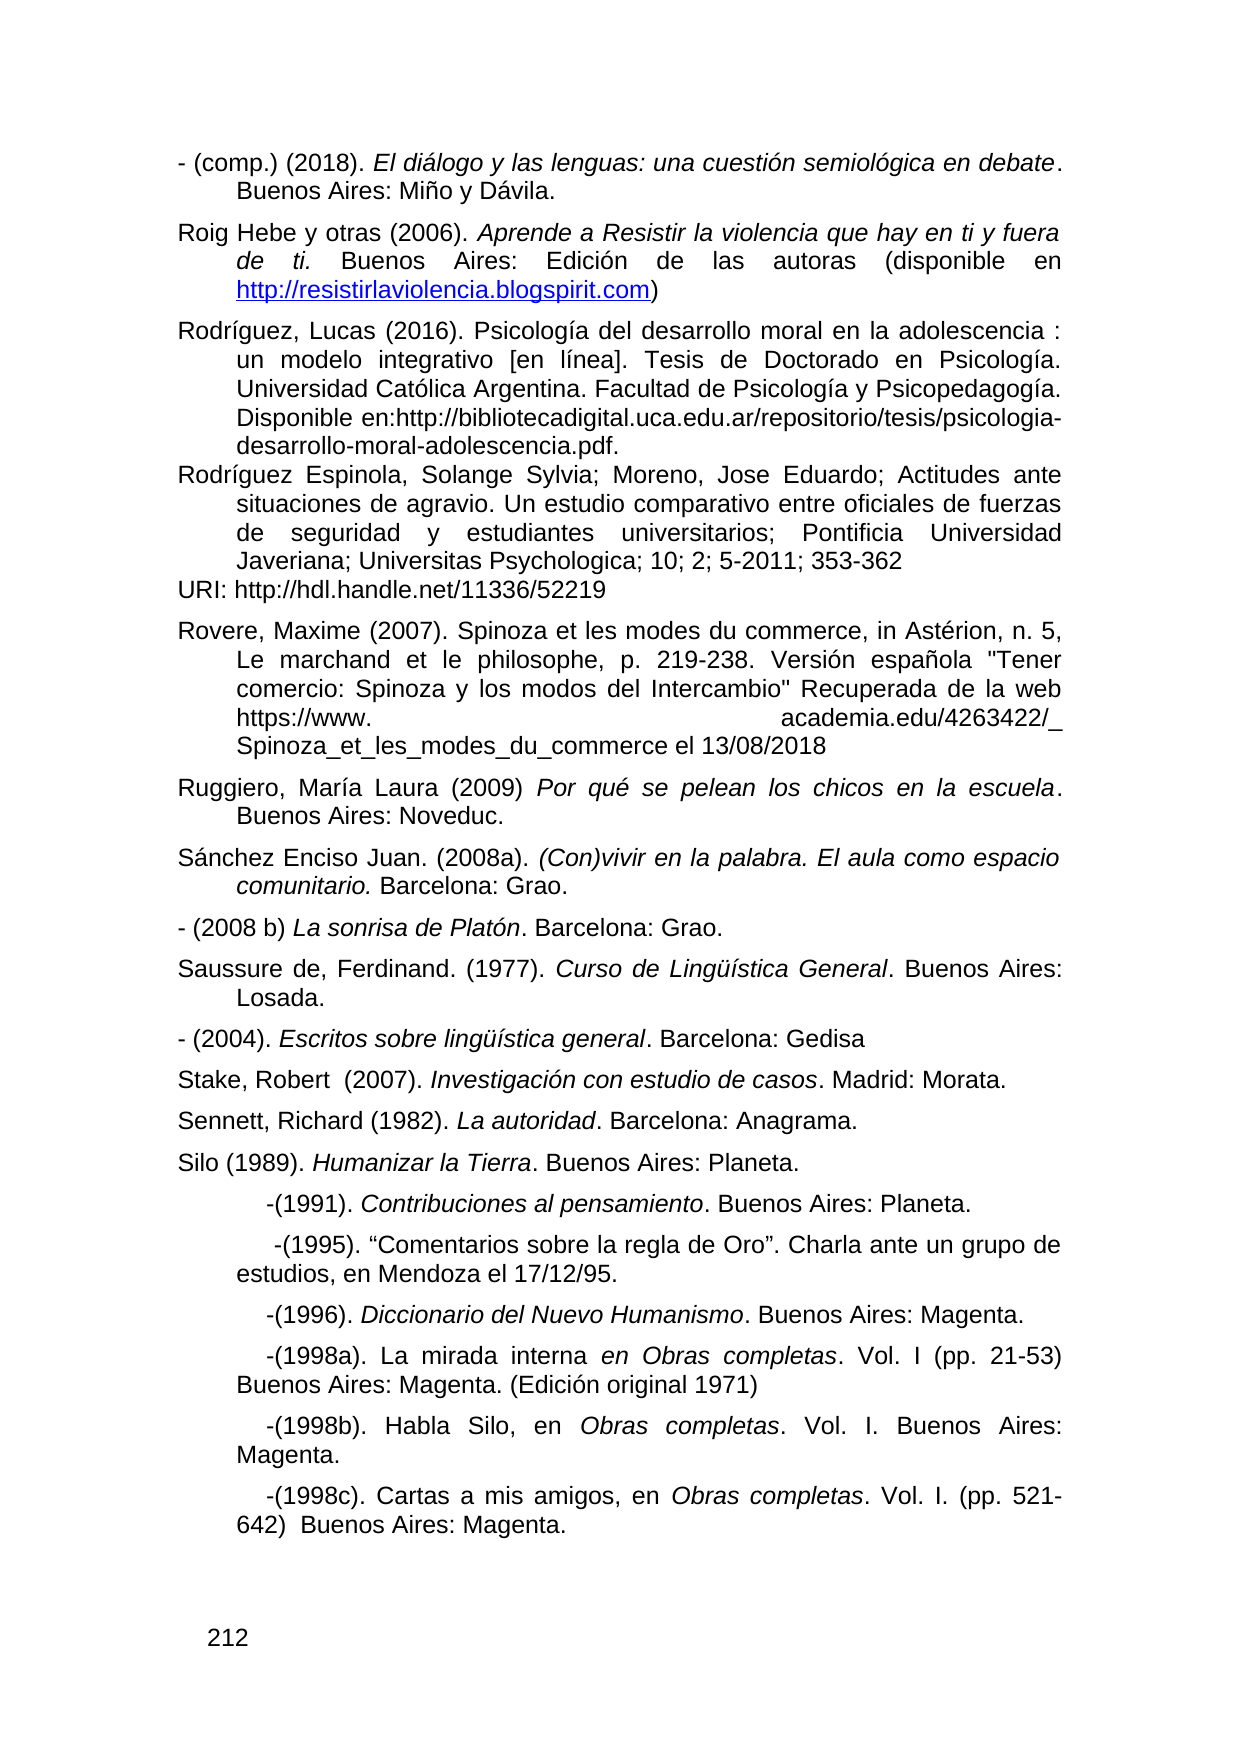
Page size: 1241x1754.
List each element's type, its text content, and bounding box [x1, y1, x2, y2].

text - (2004). Escritos sobre lingüística general. Barcelona: Gedisa [177, 1024, 1063, 1053]
text URI: http://hdl.handle.net/11336/52219 [177, 575, 1063, 604]
text -(1991). Contribuciones al pensamiento. Buenos Aires: Planeta. [236, 1189, 1063, 1218]
text - (2008 b) La sonrisa de Platón. Barcelona: Grao. [177, 913, 1063, 941]
text Saussure de, Ferdinand. (1977). Curso de Lingüística General. Buenos Aires: Losada. [177, 954, 1063, 1011]
text Rodríguez Espinola, Solange Sylvia; Moreno, Jose Eduardo; Actitudes ante situaciones de agravio. Un estudio comparativo entre oficiales de fuerzas de seguridad y estudiantes universitarios; Pontificia Universidad Javeriana; Universitas Psychologica; 10; 2; 5-2011; 353-362 [177, 460, 1063, 575]
text Ruggiero, María Laura (2009) Por qué se pelean los chicos en la escuela. Buenos Aires: Noveduc. [177, 773, 1063, 830]
text -(1998b). Habla Silo, en Obras completas. Vol. I. Buenos Aires: Magenta. [236, 1411, 1063, 1469]
text -(1998c). Cartas a mis amigos, en Obras completas. Vol. I. (pp. 521-642) Buenos Aires: Magenta. [236, 1481, 1063, 1539]
text Rovere, Maxime (2007). Spinoza et les modes du commerce, in Astérion, n. 5, Le marchand et le philosophe, p. 219-238. Versión española "Tener comercio: Spinoza y los modos del Intercambio" Recuperada de la web https://www. academia.edu/4263422/_ Spinoza_et_les_modes_du_commerce el 13/08/2018 [177, 616, 1063, 760]
text -(1995). “Comentarios sobre la regla de Oro”. Charla ante un grupo de estudios, en Mendoza el 17/12/95. [236, 1230, 1063, 1288]
text - (comp.) (2018). El diálogo y las lenguas: una cuestión semiológica en debate. Buenos Aires: Miño y Dávila. [177, 148, 1063, 205]
text -(1998a). La mirada interna en Obras completas. Vol. I (pp. 21-53) Buenos Aires: Magenta. (Edición original 1971) [236, 1341, 1063, 1399]
text Sánchez Enciso Juan. (2008a). (Con)vivir en la palabra. El aula como espacio comunitario. Barcelona: Grao. [177, 843, 1063, 900]
text Silo (1989). Humanizar la Tierra. Buenos Aires: Planeta. [177, 1148, 1063, 1176]
text Stake, Robert (2007). Investigación con estudio de casos. Madrid: Morata. [177, 1065, 1063, 1094]
text Rodríguez, Lucas (2016). Psicología del desarrollo moral en la adolescencia : un modelo integrativo [en línea]. Tesis de Doctorado en Psicología. Universidad Católica Argentina. Facultad de Psicología y Psicopedagogía. Disponible en:http://bibliotecadigital.uca.edu.ar/repositorio/tesis/psicologia-desarrollo-moral-adolescencia.pdf. [177, 316, 1063, 460]
text -(1996). Diccionario del Nuevo Humanismo. Buenos Aires: Magenta. [236, 1300, 1063, 1329]
text Roig Hebe y otras (2006). Aprende a Resistir la violencia que hay en ti y fuera de ti. Buenos Aires: Edición de las autoras (disponible en http://resistirlaviolencia.blogspirit.com) [177, 218, 1063, 304]
text Sennett, Richard (1982). La autoridad. Barcelona: Anagrama. [177, 1106, 1063, 1135]
